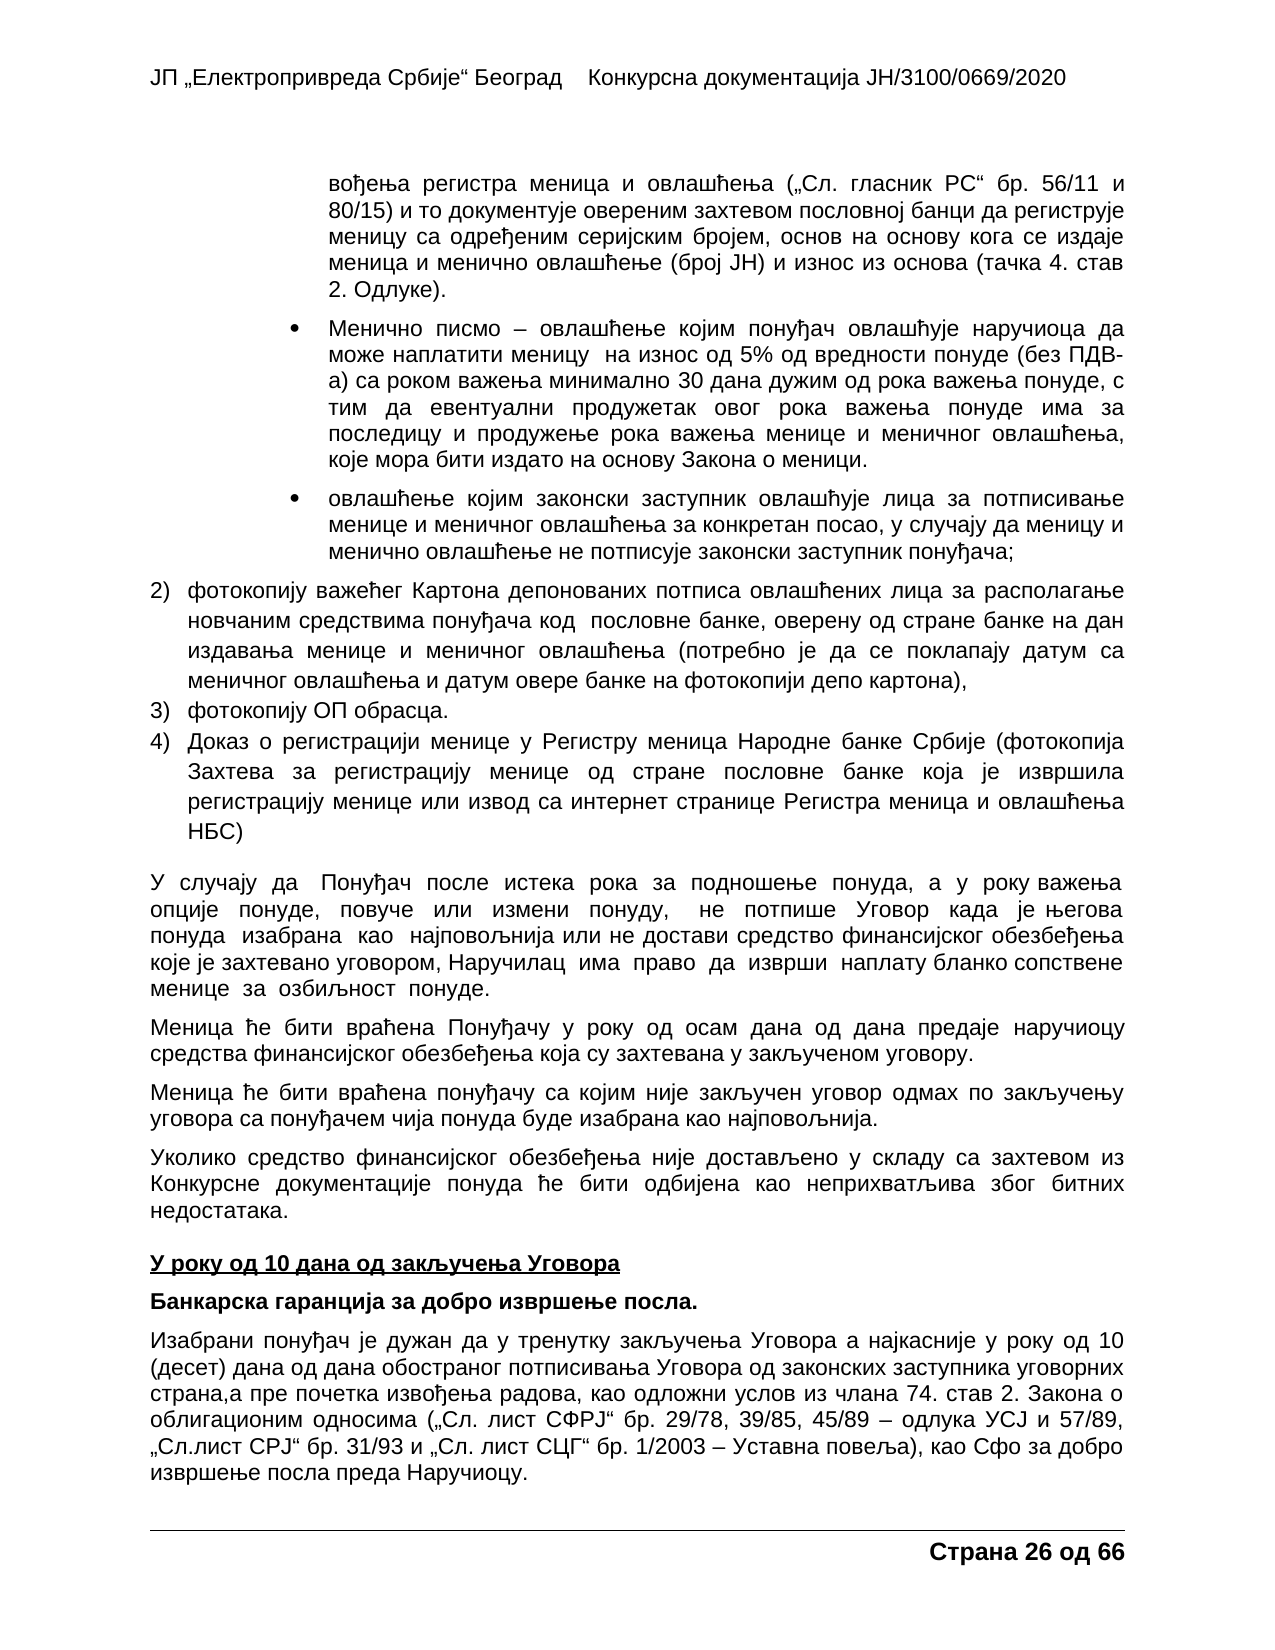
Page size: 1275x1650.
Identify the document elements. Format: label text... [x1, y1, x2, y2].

text Банкарска гаранција за добро извршење посла. [150, 1288, 1125, 1315]
text У случају да Понуђач после истека рока за подношење понуда, а у року важења опције понуде, повуче или измени понуду, не потпише Уговор када је његова понуда изабрана као најповољнија или не достави средство финансијског обезбеђења које је захтевано уговором, Наручилац има право да изврши наплату бланко сопствене менице за озбиљност понуде. [150, 869, 1125, 1001]
list Менично писмо – овлашћење којим понуђач овлашћује наручиоца да може наплатити меницу на износ од 5% од вредности понуде (без ПДВ-а) са роком важења минимално 30 дана дужим од рока важења понуде, с тим да евентуални продужетак овог рока важења понуде има за последицу и продужење рока важења менице и меничног овлашћења, које мора бити издато на основу Закона о меници. [291, 314, 1125, 473]
list У року од 10 дана од закључења Уговора [150, 1249, 1125, 1276]
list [291, 170, 1125, 302]
text Уколико средство финансијског обезбеђења није достављено у складу са захтевом из Конкурсне документације понуда ће бити одбијена као неприхватљива због битних недостатака. [150, 1144, 1125, 1223]
list фотокопију ОП обрасца. [150, 697, 1125, 724]
text Меница ће бити враћена понуђачу са којим није закључен уговор одмах по закључењу уговора са понуђачем чија понуда буде изабрана као најповољнија. [150, 1079, 1125, 1132]
list фотокопију важећег Картона депонованих потписа овлашћених лица за располагање новчаним средствима понуђача код пословне банке, оверену од стране банке на дан издавања менице и меничног овлашћења (потребно је да се поклапају датум са меничног овлашћења и датум овере банке на фотокопији депо картона), [150, 577, 1125, 694]
list овлашћење којим законски заступник овлашћује лица за потписивање менице и меничног овлашћења за конкретан посао, у случају да меницу и менично овлашћење не потписује законски заступник понуђача; [291, 485, 1125, 564]
text Изабрани понуђач је дужан да у тренутку закључења Уговора а најкасније у року од 10 (десет) дана од дана обостраног потписивања Уговора од законских заступника уговорних страна,а пре почетка извођења радова, као одложни услов из члана 74. став 2. Закона о облигационим односима („Сл. лист СФРЈ“ бр. 29/78, 39/85, 45/89 – одлука УСЈ и 57/89, „Сл.лист СРЈ“ бр. 31/93 и „Сл. лист СЦГ“ бр. 1/2003 – Уставна повеља), као Сфо за добро извршење посла преда Наручиоцу. [150, 1327, 1125, 1485]
text Меница ће бити враћена Понуђачу у року од осам дана од дана предаје наручиоцу средства финансијског обезбеђења која су захтевана у закљученом уговору. [150, 1014, 1125, 1066]
list Доказ о регистрацији менице у Регистру меница Народне банке Србије (фотокопија Захтева за регистрацију менице од стране пословне банке која је извршила регистрацију менице или извод са интернет странице Регистра меница и овлашћења НБС) [150, 728, 1125, 845]
